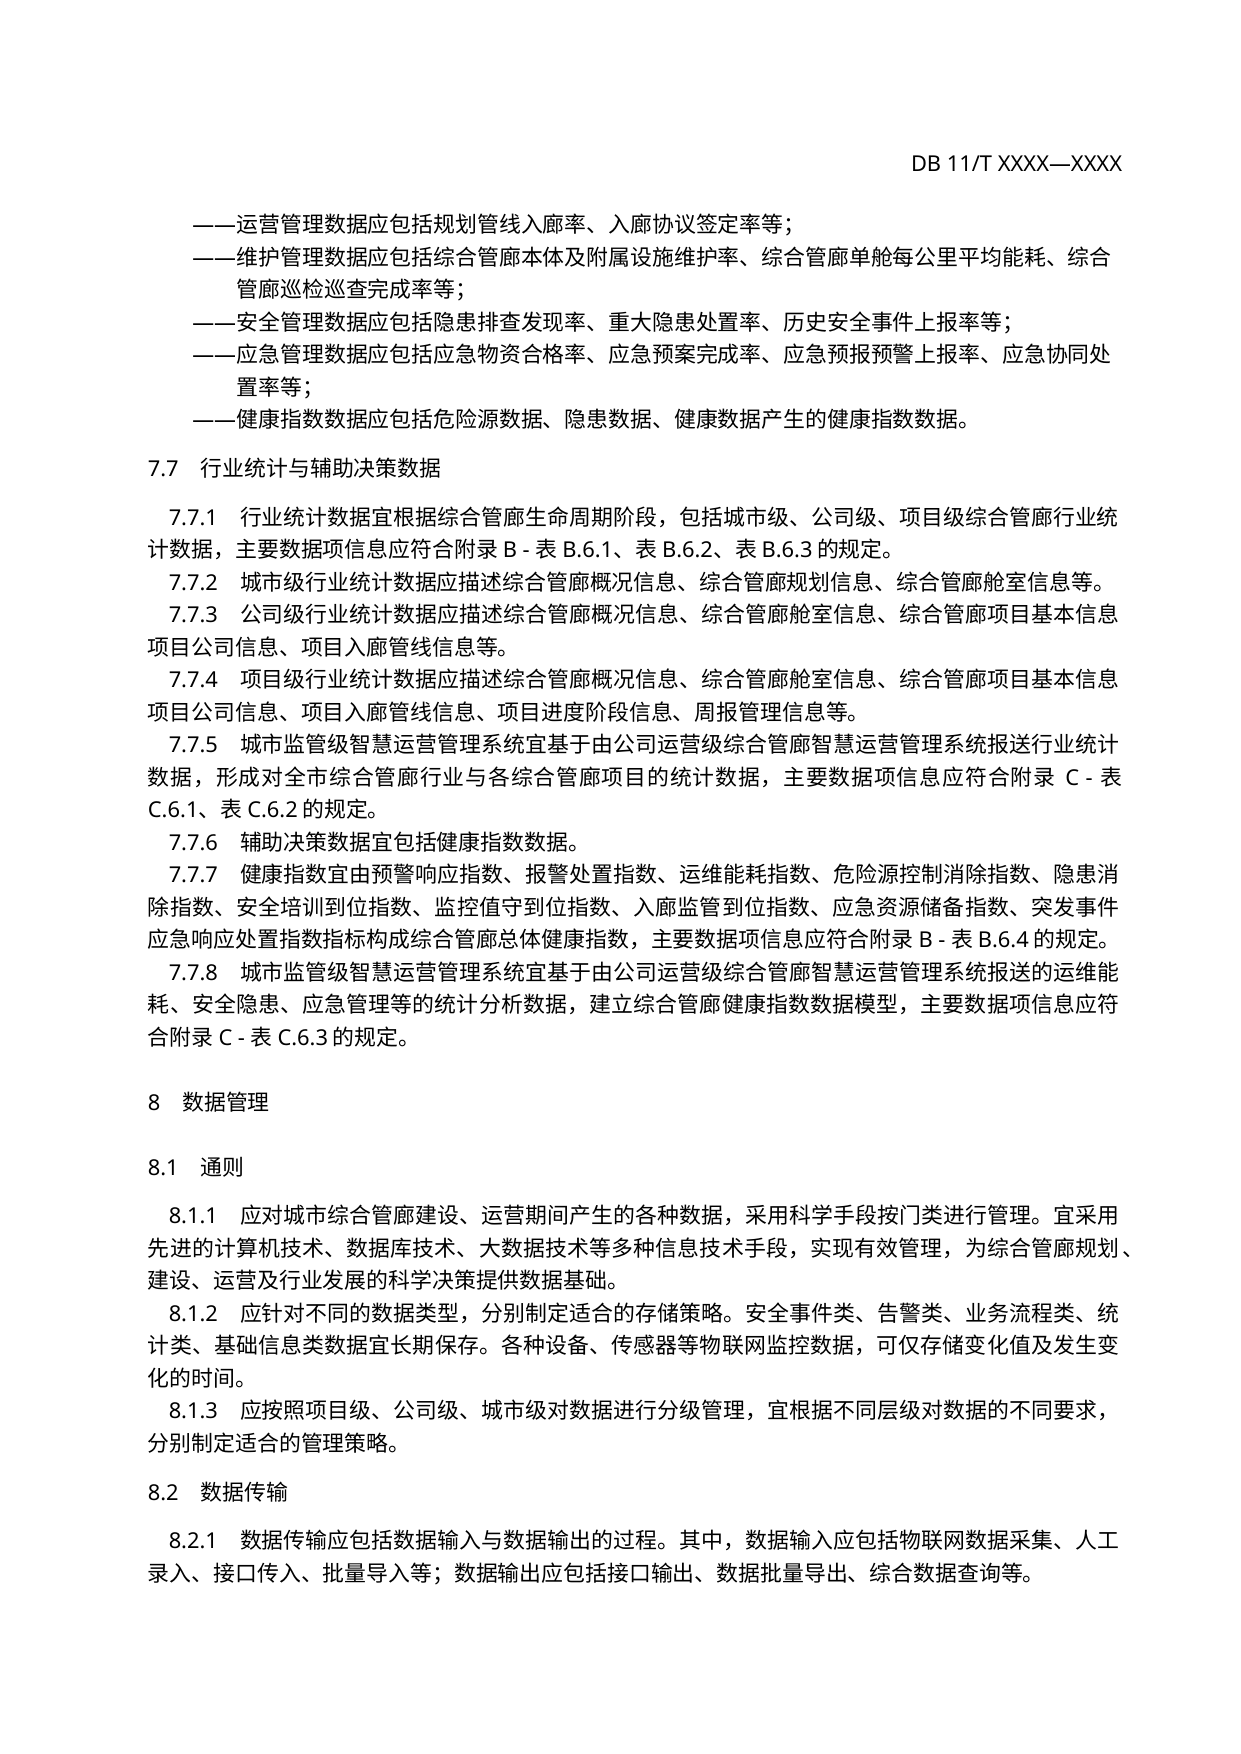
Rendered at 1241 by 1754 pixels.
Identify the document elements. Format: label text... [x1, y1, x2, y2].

text 公司级行业统计数据应描述综合管廊概况信息、综合管廊舱室信息、综合管廊项目基本信息、项目公司信息、项目入廊管线信息等。 [148, 597, 1122, 662]
text 通则 [148, 1149, 1122, 1182]
text 城市级行业统计数据应描述综合管廊概况信息、综合管廊规划信息、综合管廊舱室信息等。 [148, 564, 1122, 597]
text 辅助决策数据宜包括健康指数数据。 [148, 824, 1122, 857]
text 数据传输应包括数据输入与数据输出的过程。其中，数据输入应包括物联网数据采集、人工录入、接口传入、批量导入等；数据输出应包括接口输出、数据批量导出、综合数据查询等。 [148, 1523, 1122, 1588]
text 城市监管级智慧运营管理系统宜基于由公司运营级综合管廊智慧运营管理系统报送行业统计数据，形成对全市综合管廊行业与各综合管廊项目的统计数据，主要数据项信息应符合附录 C - 表 C.6.1、表 C.6.2的规定。 [148, 727, 1122, 824]
text 数据传输 [148, 1474, 1122, 1507]
text 项目级行业统计数据应描述综合管廊概况信息、综合管廊舱室信息、综合管廊项目基本信息、项目公司信息、项目入廊管线信息、项目进度阶段信息、周报管理信息等。 [148, 662, 1122, 727]
text 健康指数宜由预警响应指数、报警处置指数、运维能耗指数、危险源控制消除指数、隐患消除指数、安全培训到位指数、监控值守到位指数、入廊监管到位指数、应急资源储备指数、突发事件应急响应处置指数指标构成综合管廊总体健康指数，主要数据项信息应符合附录 B - 表 B.6.4的规定。 [148, 857, 1122, 954]
text 应按照项目级、公司级、城市级对数据进行分级管理，宜根据不同层级对数据的不同要求，分别制定适合的管理策略。 [148, 1393, 1122, 1458]
text 行业统计数据宜根据综合管廊生命周期阶段，包括城市级、公司级、项目级综合管廊行业统计数据，主要数据项信息应符合附录 B - 表 B.6.1、表 B.6.2、表 B.6.3的规定。 [148, 499, 1122, 564]
text 运营管理数据应包括规划管线入廊率、入廊协议签定率等； [192, 207, 1122, 239]
text 应针对不同的数据类型，分别制定适合的存储策略。安全事件类、告警类、业务流程类、统计类、基础信息类数据宜长期保存。各种设备、传感器等物联网监控数据，可仅存储变化值及发生变化的时间。 [148, 1296, 1122, 1393]
text 城市监管级智慧运营管理系统宜基于由公司运营级综合管廊智慧运营管理系统报送的运维能耗、安全隐患、应急管理等的统计分析数据，建立综合管廊健康指数数据模型，主要数据项信息应符合附录 C - 表 C.6.3的规定。 [148, 954, 1122, 1052]
text 健康指数数据应包括危险源数据、隐患数据、健康数据产生的健康指数数据。 [192, 402, 1122, 434]
text 维护管理数据应包括综合管廊本体及附属设施维护率、综合管廊单舱每公里平均能耗、综合管廊巡检巡查完成率等； [192, 239, 1122, 304]
text 应对城市综合管廊建设、运营期间产生的各种数据，采用科学手段按门类进行管理。宜采用先进的计算机技术、数据库技术、大数据技术等多种信息技术手段，实现有效管理，为综合管廊规划、建设、运营及行业发展的科学决策提供数据基础。 [148, 1198, 1122, 1296]
text 安全管理数据应包括隐患排查发现率、重大隐患处置率、历史安全事件上报率等； [192, 304, 1122, 337]
text 应急管理数据应包括应急物资合格率、应急预案完成率、应急预报预警上报率、应急协同处置率等； [192, 337, 1122, 402]
text 数据管理 [148, 1084, 1122, 1117]
text 行业统计与辅助决策数据 [148, 451, 1122, 483]
